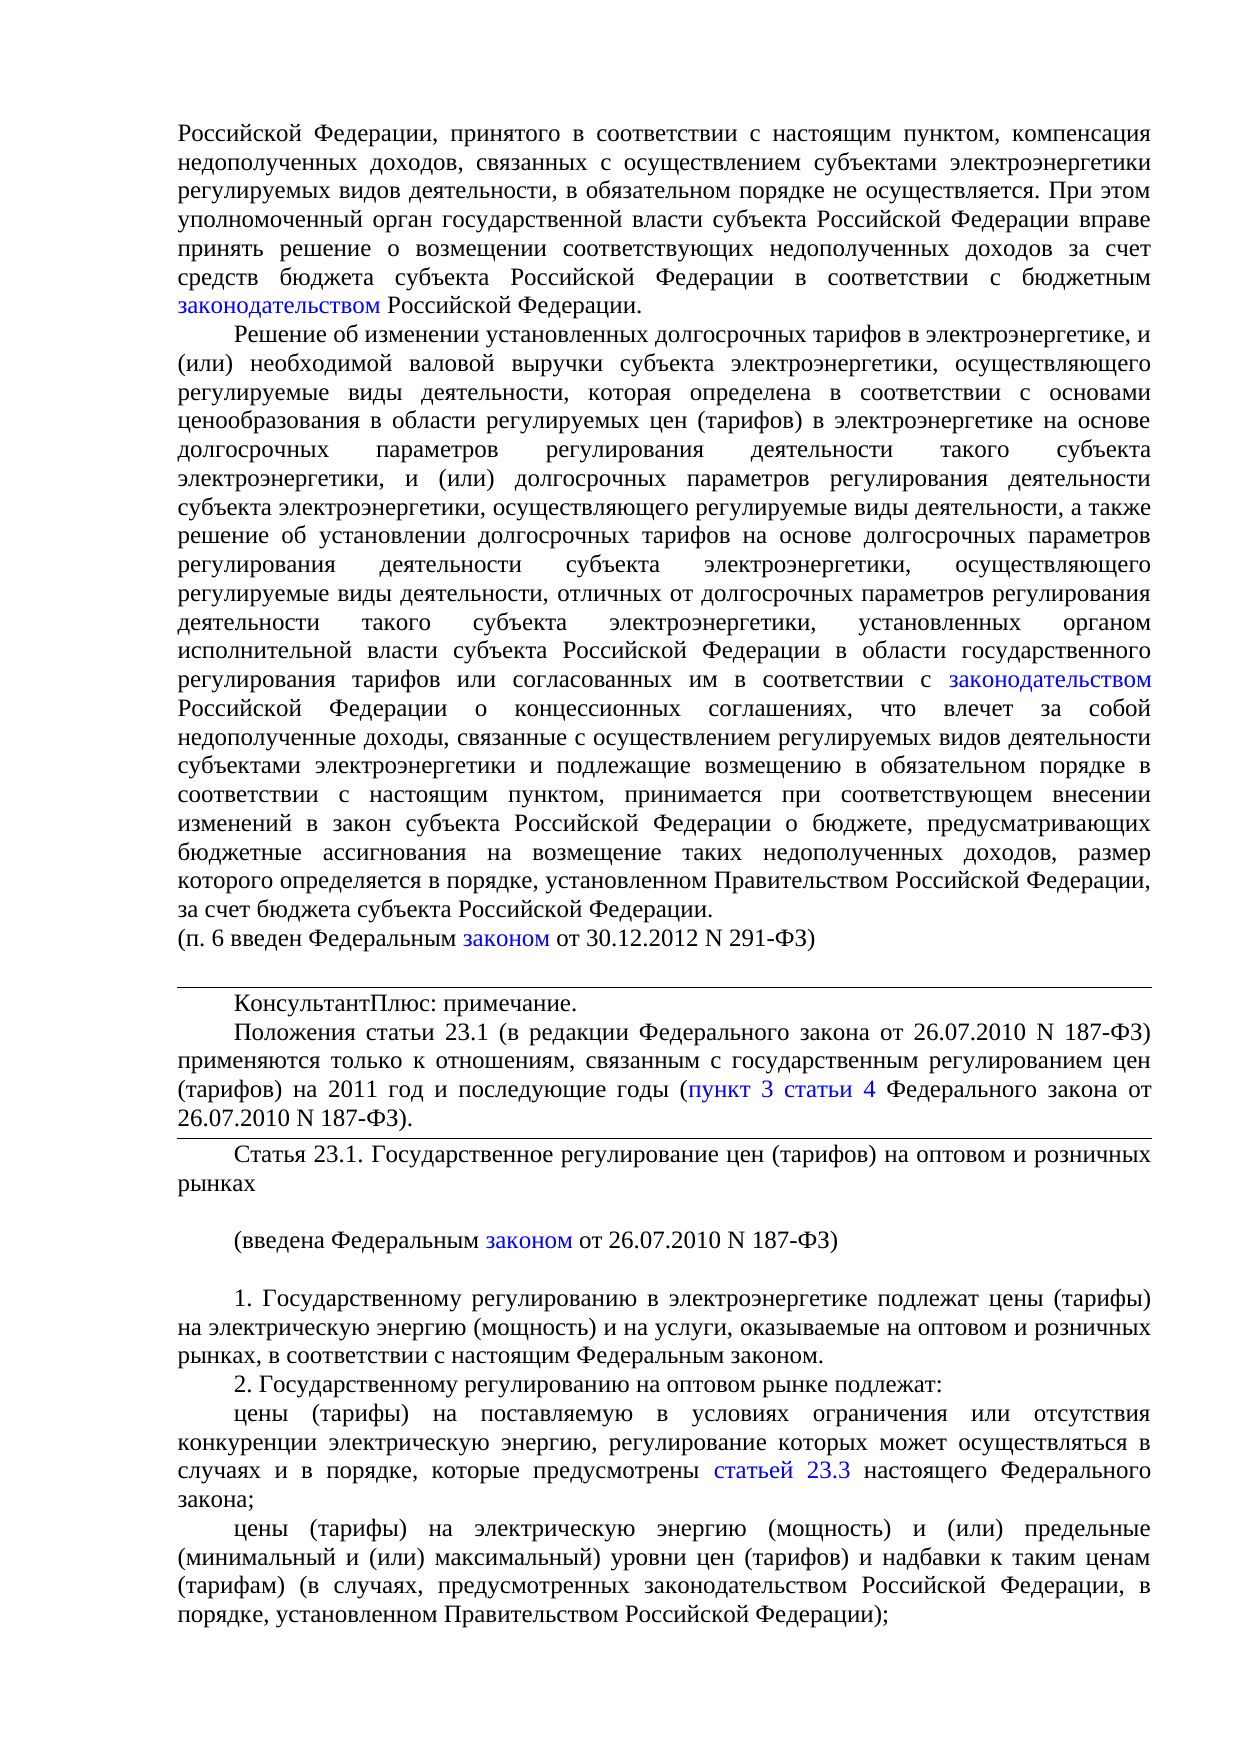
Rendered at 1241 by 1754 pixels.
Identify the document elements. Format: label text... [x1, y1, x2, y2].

text (введена Федеральным законом от 26.07.2010 N 187-ФЗ) [177, 1226, 1152, 1254]
text КонсультантПлюс: примечание. [177, 988, 1152, 1017]
text 1. Государственному регулированию в электроэнергетике подлежат цены (тарифы) на электрическую энергию (мощность) и на услуги, оказываемые на оптовом и розничных рынках, в соответствии с настоящим Федеральным законом. [177, 1283, 1152, 1369]
text Положения статьи 23.1 (в редакции Федерального закона от 26.07.2010 N 187-ФЗ) применяются только к отношениям, связанным с государственным регулированием цен (тарифов) на 2011 год и последующие годы (пункт 3 статьи 4 Федерального закона от 26.07.2010 N 187-ФЗ). [177, 1017, 1152, 1132]
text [177, 118, 1152, 319]
text 2. Государственному регулированию на оптовом рынке подлежат: [177, 1369, 1152, 1398]
text (п. 6 введен Федеральным законом от 30.12.2012 N 291-ФЗ) [177, 923, 1152, 952]
text цены (тарифы) на поставляемую в условиях ограничения или отсутствия конкуренции электрическую энергию, регулирование которых может осуществляться в случаях и в порядке, которые предусмотрены статьей 23.3 настоящего Федерального закона; [177, 1398, 1152, 1513]
text Решение об изменении установленных долгосрочных тарифов в электроэнергетике, и (или) необходимой валовой выручки субъекта электроэнергетики, осуществляющего регулируемые виды деятельности, которая определена в соответствии с основами ценообразования в области регулируемых цен (тарифов) в электроэнергетике на основе долгосрочных параметров регулирования деятельности такого субъекта электроэнергетики, и (или) долгосрочных параметров регулирования деятельности субъекта электроэнергетики, осуществляющего регулируемые виды деятельности, а также решение об установлении долгосрочных тарифов на основе долгосрочных параметров регулирования деятельности субъекта электроэнергетики, осуществляющего регулируемые виды деятельности, отличных от долгосрочных параметров регулирования деятельности такого субъекта электроэнергетики, установленных органом исполнительной власти субъекта Российской Федерации в области государственного регулирования тарифов или согласованных им в соответствии с законодательством Российской Федерации о концессионных соглашениях, что влечет за собой недополученные доходы, связанные с осуществлением регулируемых видов деятельности субъектами электроэнергетики и подлежащие возмещению в обязательном порядке в соответствии с настоящим пунктом, принимается при соответствующем внесении изменений в закон субъекта Российской Федерации о бюджете, предусматривающих бюджетные ассигнования на возмещение таких недополученных доходов, размер которого определяется в порядке, установленном Правительством Российской Федерации, за счет бюджета субъекта Российской Федерации. [177, 319, 1152, 923]
text цены (тарифы) на электрическую энергию (мощность) и (или) предельные (минимальный и (или) максимальный) уровни цен (тарифов) и надбавки к таким ценам (тарифам) (в случаях, предусмотренных законодательством Российской Федерации, в порядке, установленном Правительством Российской Федерации); [177, 1513, 1152, 1628]
text Статья 23.1. Государственное регулирование цен (тарифов) на оптовом и розничных рынках [177, 1139, 1152, 1197]
